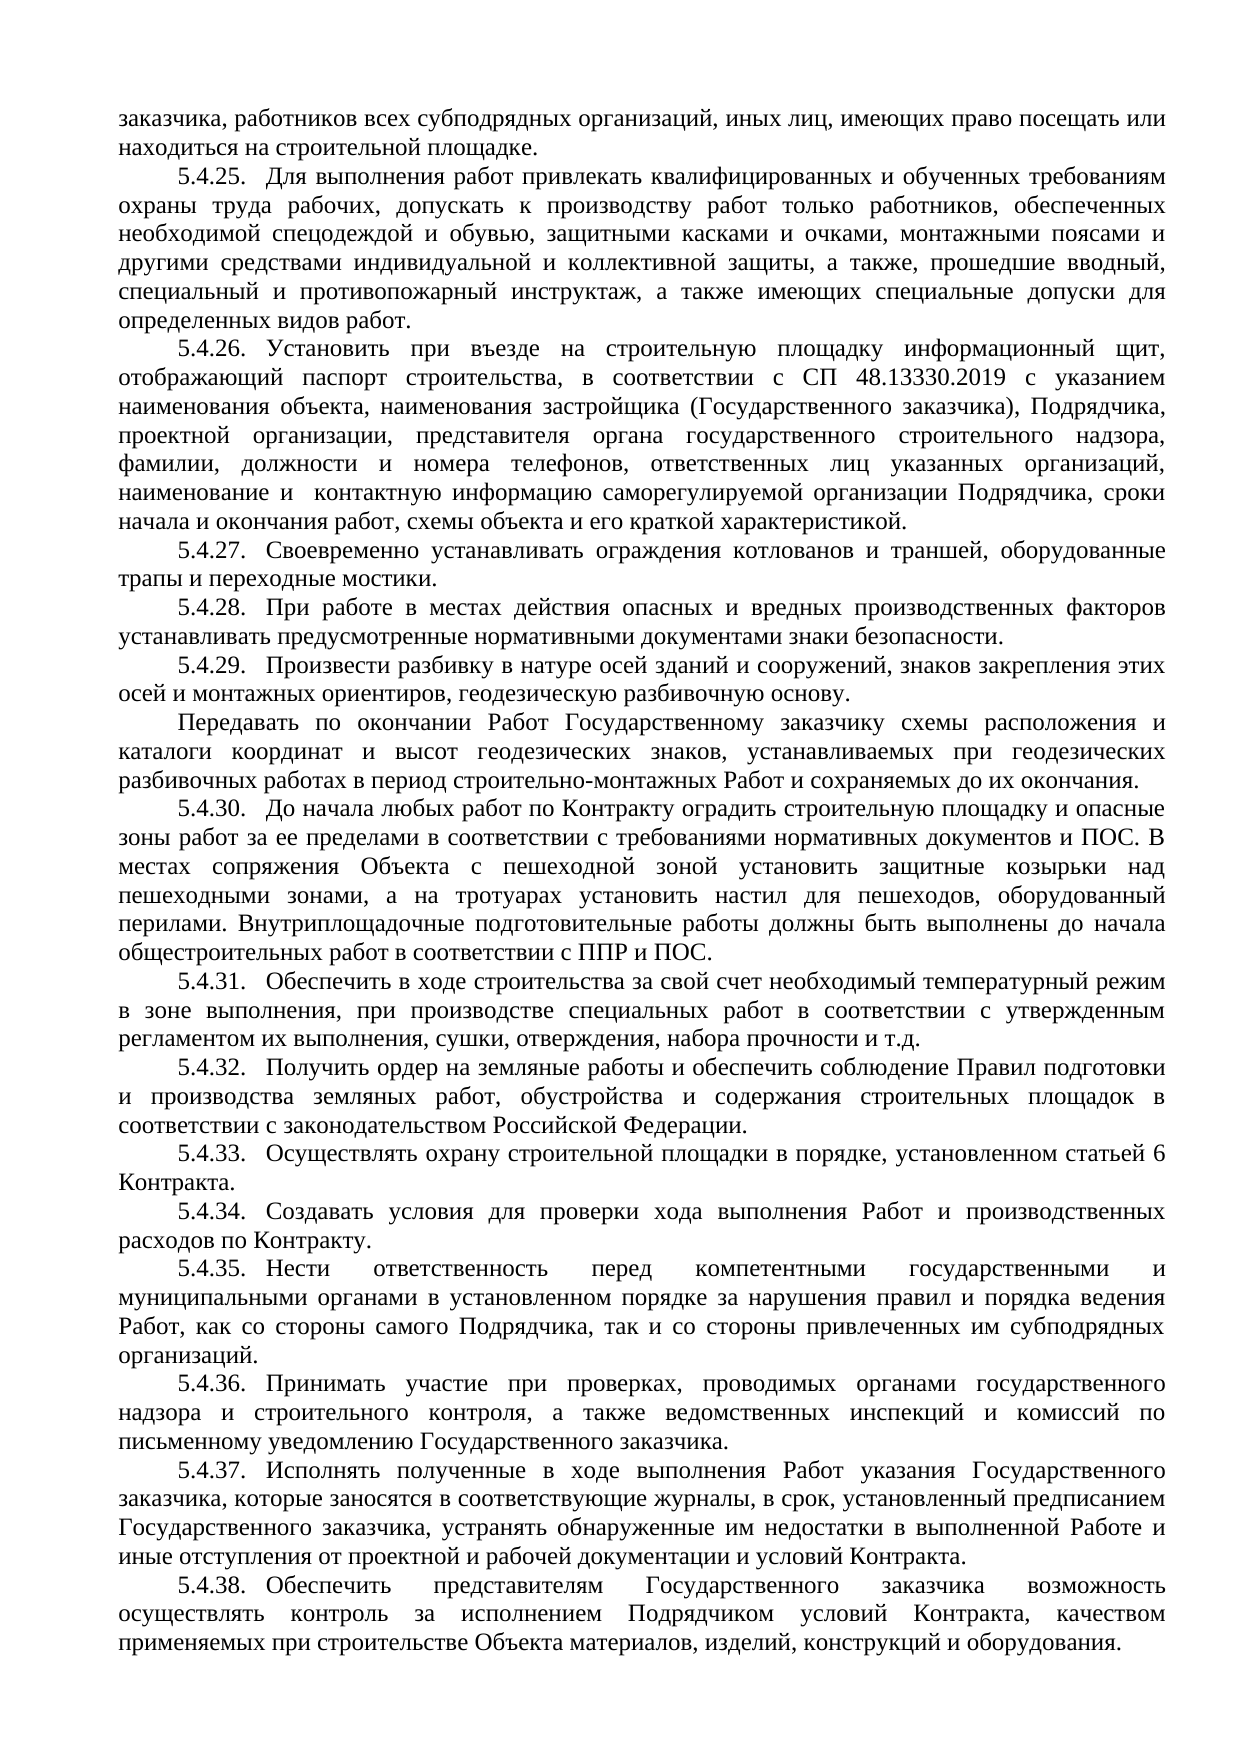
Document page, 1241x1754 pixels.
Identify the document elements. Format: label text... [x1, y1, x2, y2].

text Передавать по окончании Работ Государственному заказчику схемы расположения и каталоги координат и высот геодезических знаков, устанавливаемых при геодезических разбивочных работах в период строительно-монтажных Работ и сохраняемых до их окончания. [118, 707, 1167, 793]
list Создавать условия для проверки хода выполнения Работ и производственных расходов по Контракту. [118, 1196, 1167, 1253]
list До начала любых работ по Контракту оградить строительную площадку и опасные зоны работ за ее пределами в соответствии с требованиями нормативных документов и ПОС. В местах сопряжения Объекта с пешеходной зоной установить защитные козырьки над пешеходными зонами, а на тротуарах установить настил для пешеходов, оборудованный перилами. Внутриплощадочные подготовительные работы должны быть выполнены до начала общестроительных работ в соответствии с ППР и ПОС. [118, 793, 1167, 966]
list При работе в местах действия опасных и вредных производственных факторов устанавливать предусмотренные нормативными документами знаки безопасности. [118, 592, 1167, 650]
list Получить ордер на земляные работы и обеспечить соблюдение Правил подготовки и производства земляных работ, обустройства и содержания строительных площадок в соответствии с законодательством Российской Федерации. [118, 1052, 1167, 1138]
list Обеспечить представителям Государственного заказчика возможность осуществлять контроль за исполнением Подрядчиком условий Контракта, качеством применяемых при строительстве Объекта материалов, изделий, конструкций и оборудования. [118, 1570, 1167, 1656]
list Осуществлять охрану строительной площадки в порядке, установленном статьей 6 Контракта. [118, 1138, 1167, 1196]
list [118, 103, 1167, 161]
list Нести ответственность перед компетентными государственными и муниципальными органами в установленном порядке за нарушения правил и порядка ведения Работ, как со стороны самого Подрядчика, так и со стороны привлеченных им субподрядных организаций. [118, 1253, 1167, 1368]
list Произвести разбивку в натуре осей зданий и сооружений, знаков закрепления этих осей и монтажных ориентиров, геодезическую разбивочную основу. [118, 650, 1167, 707]
list Исполнять полученные в ходе выполнения Работ указания Государственного заказчика, которые заносятся в соответствующие журналы, в срок, установленный предписанием Государственного заказчика, устранять обнаруженные им недостатки в выполненной Работе и иные отступления от проектной и рабочей документации и условий Контракта. [118, 1455, 1167, 1570]
list Принимать участие при проверках, проводимых органами государственного надзора и строительного контроля, а также ведомственных инспекций и комиссий по письменному уведомлению Государственного заказчика. [118, 1368, 1167, 1455]
list Своевременно устанавливать ограждения котлованов и траншей, оборудованные трапы и переходные мостики. [118, 535, 1167, 592]
list Установить при въезде на строительную площадку информационный щит, отображающий паспорт строительства, в соответствии с СП 48.13330.2019 с указанием наименования объекта, наименования застройщика (Государственного заказчика), Подрядчика, проектной организации, представителя органа государственного строительного надзора, фамилии, должности и номера телефонов, ответственных лиц указанных организаций, наименование и контактную информацию саморегулируемой организации Подрядчика, сроки начала и окончания работ, схемы объекта и его краткой характеристикой. [118, 333, 1167, 535]
list Обеспечить в ходе строительства за свой счет необходимый температурный режим в зоне выполнения, при производстве специальных работ в соответствии с утвержденным регламентом их выполнения, сушки, отверждения, набора прочности и т.д. [118, 966, 1167, 1052]
list Для выполнения работ привлекать квалифицированных и обученных требованиям охраны труда рабочих, допускать к производству работ только работников, обеспеченных необходимой спецодеждой и обувью, защитными касками и очками, монтажными поясами и другими средствами индивидуальной и коллективной защиты, а также, прошедшие вводный, специальный и противопожарный инструктаж, а также имеющих специальные допуски для определенных видов работ. [118, 161, 1167, 333]
